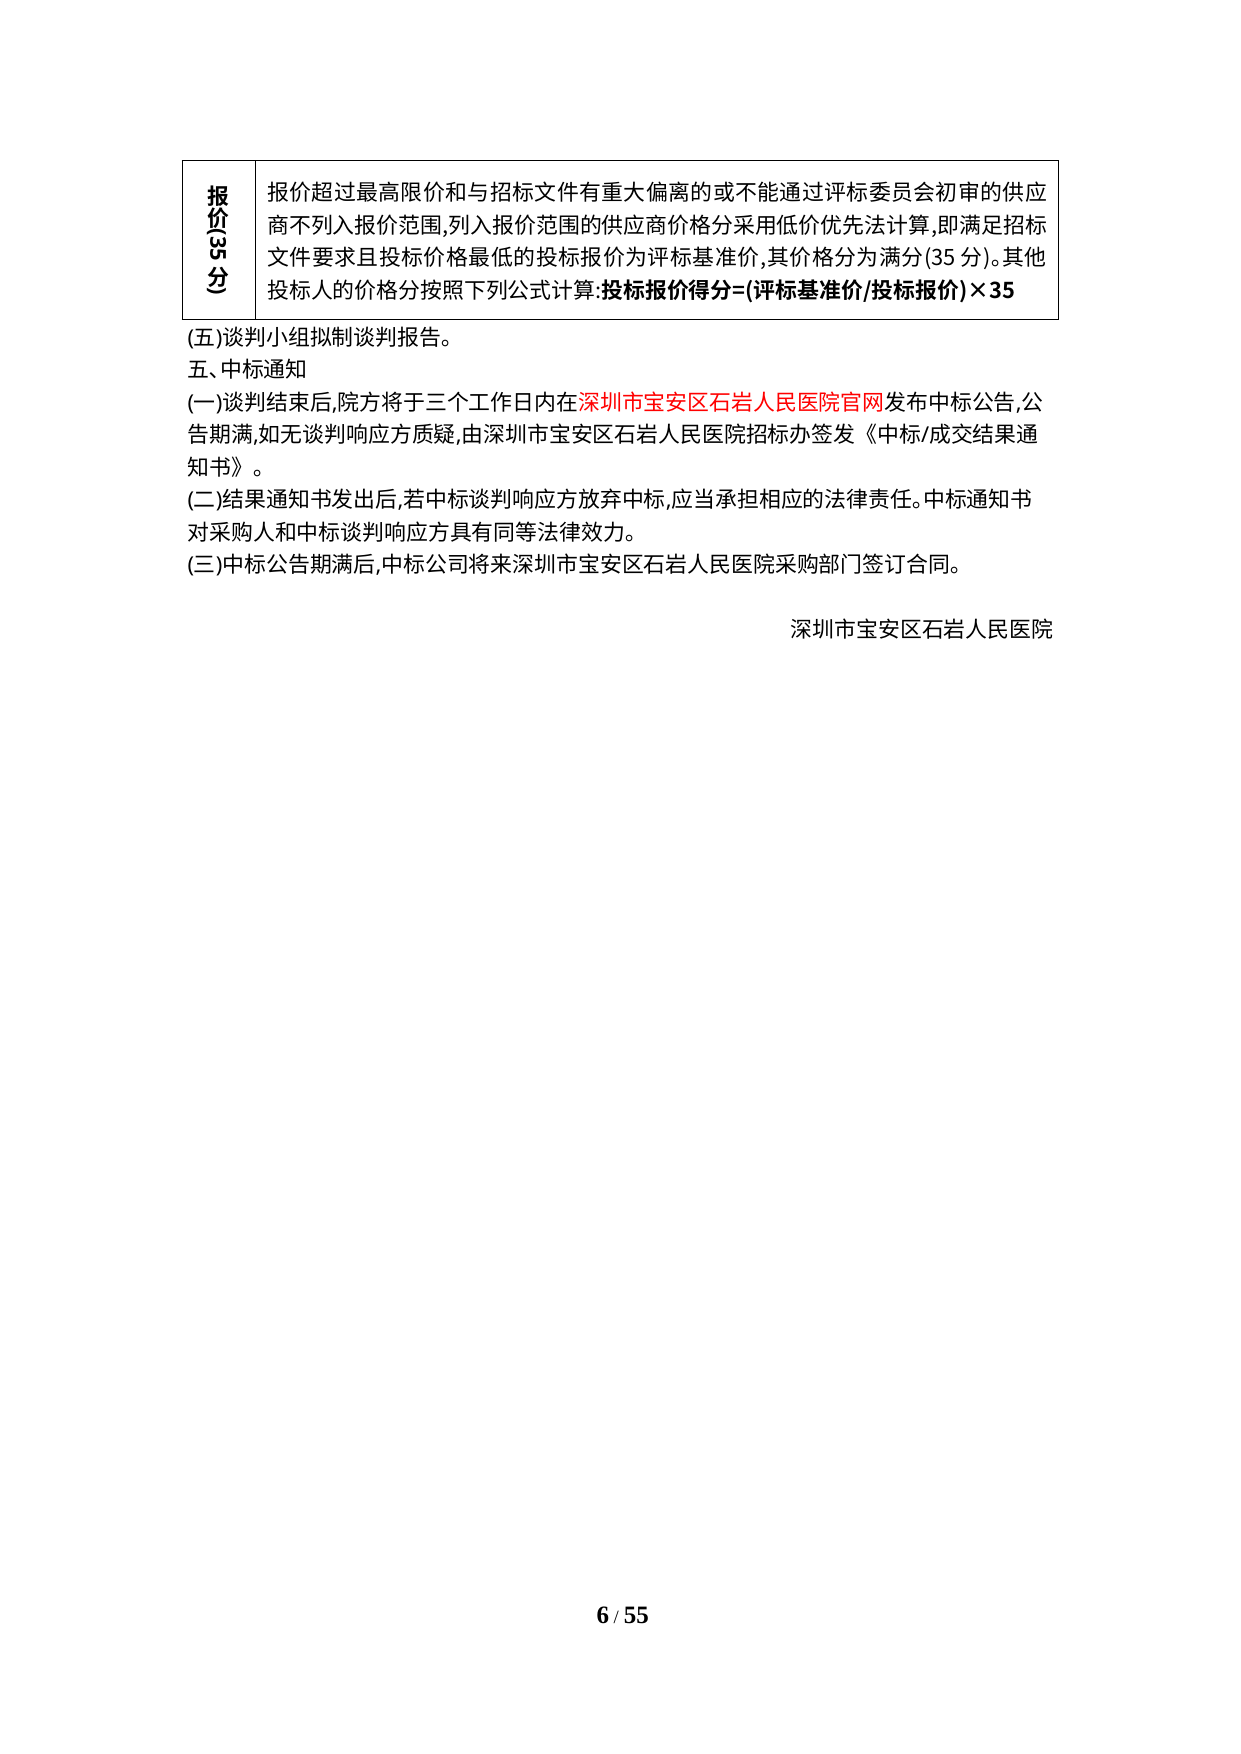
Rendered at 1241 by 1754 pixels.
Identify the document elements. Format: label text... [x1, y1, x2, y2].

text (一)谈判结束后,院方将于三个工作日内在深圳市宝安区石岩人民医院官网发布中标公告,公告期满,如无谈判响应方质疑,由深圳市宝安区石岩人民医院招标办签发《中标/成交结果通知书》｡ [187, 384, 1053, 482]
text (三)中标公告期满后,中标公司将来深圳市宝安区石岩人民医院采购部门签订合同｡ [187, 547, 1053, 579]
text (二)结果通知书发出后,若中标谈判响应方放弃中标,应当承担相应的法律责任｡中标通知书对采购人和中标谈判响应方具有同等法律效力｡ [187, 482, 1053, 547]
text 深圳市宝安区石岩人民医院 [187, 612, 1053, 644]
table_cell 报价(35分) [183, 161, 255, 318]
text (五)谈判小组拟制谈判报告｡ [187, 320, 1053, 352]
text 五､中标通知 [187, 352, 1053, 384]
table_cell 报价超过最高限价和与招标文件有重大偏离的或不能通过评标委员会初审的供应商不列入报价范围,列入报价范围的供应商价格分采用低价优先法计算,即满足招标文件要求且投标价格最低的投标报价为评标基准价,其价格分为满分(35分)｡其他投标人的价格分按照下列公式计算:投标报价得分=(评标基准价/投标报价)×35 [256, 161, 1058, 318]
